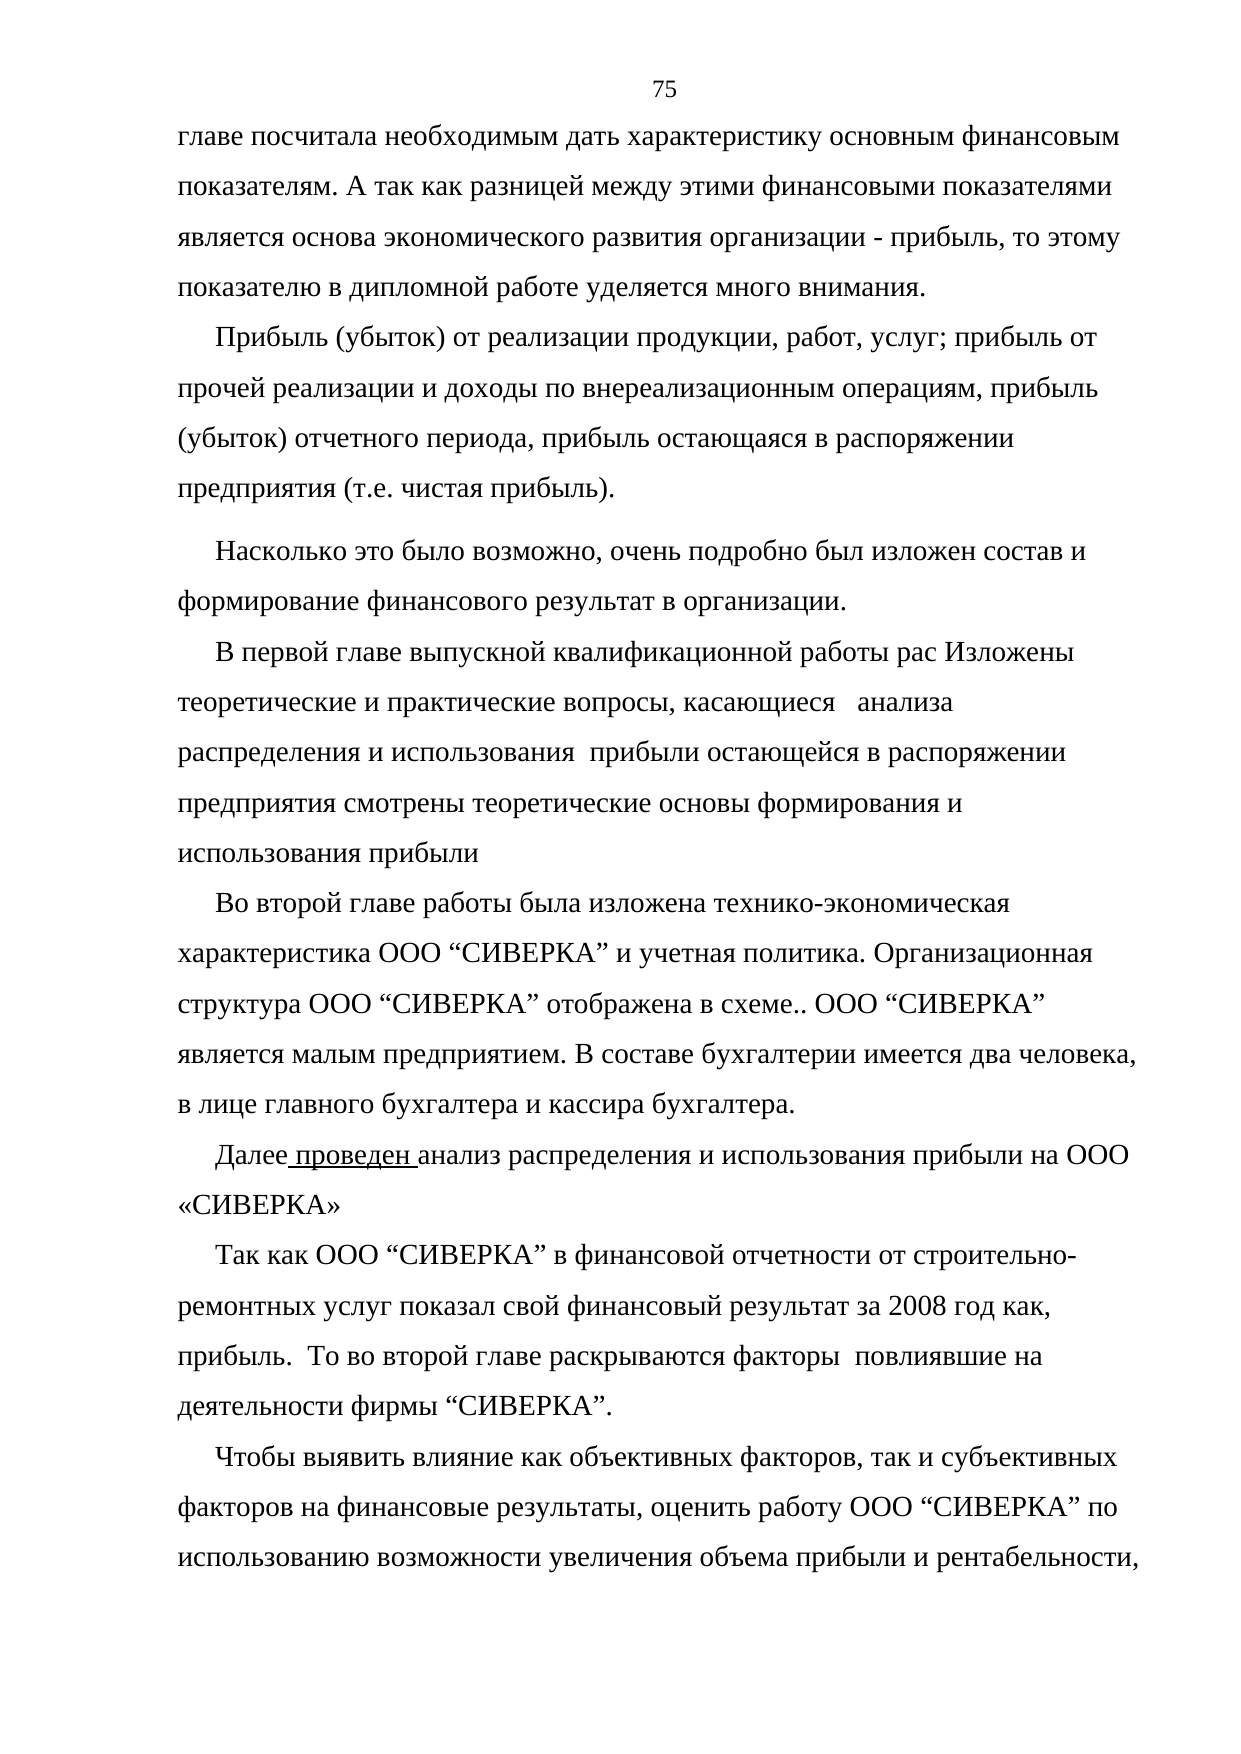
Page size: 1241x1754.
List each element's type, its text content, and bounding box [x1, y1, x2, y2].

text Насколько это было возможно, очень подробно был изложен состав и формирование финансового результат в организации. [177, 533, 1152, 617]
text Прибыль (убыток) от реализации продукции, работ, услуг; прибыль от прочей реализации и доходы по внереализационным операциям, прибыль (убыток) отчетного периода, прибыль остающаяся в распоряжении предприятия (т.е. чистая прибыль). [177, 319, 1152, 504]
text Так как ООО “СИВЕРКА” в финансовой отчетности от строительно-ремонтных услуг показал свой финансовый результат за 2008 год как, прибыль. То во второй главе раскрываются факторы повлиявшие на деятельности фирмы “СИВЕРКА”. [177, 1237, 1152, 1422]
text Далее проведен анализ распределения и использования прибыли на ООО «СИВЕРКА» [177, 1137, 1152, 1221]
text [177, 118, 1152, 303]
text Во второй главе работы была изложена технико-экономическая характеристика ООО “СИВЕРКА” и учетная политика. Организационная структура ООО “СИВЕРКА” отображена в схеме.. ООО “СИВЕРКА” является малым предприятием. В составе бухгалтерии имеется два человека, в лице главного бухгалтера и кассира бухгалтера. [177, 885, 1152, 1120]
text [177, 1439, 1152, 1573]
text В первой главе выпускной квалификационной работы рас Изложены теоретические и практические вопросы, касающиеся анализа распределения и использования прибыли остающейся в распоряжении предприятия смотрены теоретические основы формирования и использования прибыли [177, 634, 1152, 868]
